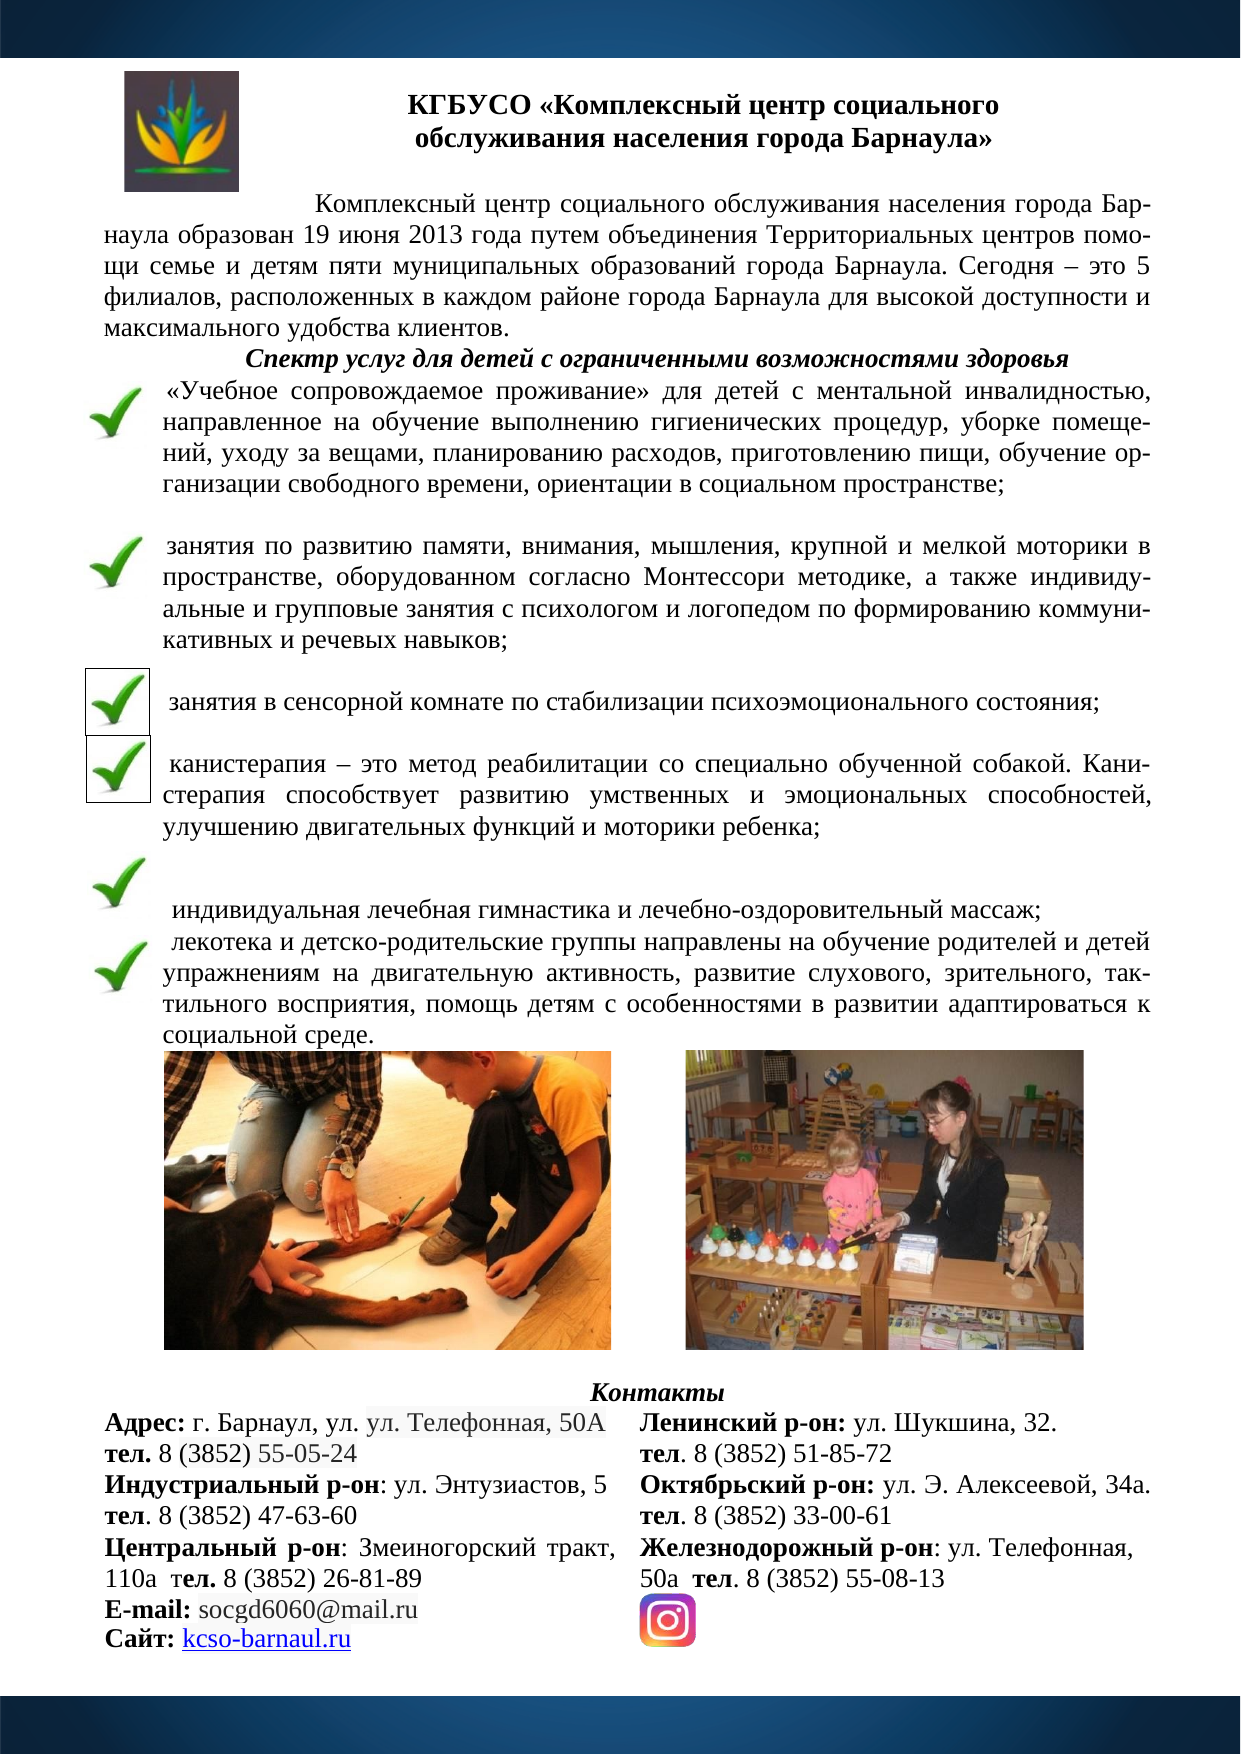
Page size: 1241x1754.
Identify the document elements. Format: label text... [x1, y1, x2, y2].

text индивидуальная лечебная гимнастика и лечебно-оздоровительный массаж; [87, 851, 1215, 924]
picture [685, 1050, 1084, 1350]
picture [88, 935, 153, 1003]
picture [83, 531, 148, 599]
picture [86, 669, 149, 735]
picture [0, 0, 1241, 58]
picture [124, 71, 239, 187]
text занятия по развитию памяти, внимания, мышления, крупной и мелкой моторики в пространстве, оборудованном согласно Монтессори методике, а также индивиду- альные и групповые занятия с психологом и логопедом по формированию коммуни- кативных и речевых навыков; [162, 529, 1152, 654]
picture [164, 1051, 612, 1350]
text лекотека и детско-родительские группы направлены на обучение родителей и детей упражнениям на двигательную активность, развитие слухового, зрительного, так- тильного восприятия, помощь детям с особенностями в развитии адаптироваться к социальной среде. [162, 925, 1152, 1050]
text Контакты [174, 1376, 1140, 1407]
text занятия в сенсорной комнате по стабилизации психоэмоционального состояния; [168, 685, 1215, 716]
picture [87, 736, 150, 802]
subtitle КГБУСО «Комплексный центр социального обслуживания населения города Барнаула» [407, 87, 1001, 154]
text Спектр услуг для детей с ограниченными возможностями здоровья [245, 343, 1215, 374]
picture [0, 1696, 1241, 1754]
picture [639, 1593, 696, 1647]
table_header Адрес: г. Барнаул, ул. ул. Телефонная, 50А тел. 8 (3852) 55-05-24 Индустриальный р-он: ул. Энтузиастов, 5 тел. 8 (3852) 47-63-60 Центральный р-он: Змеиногорский тракт, 110а тел. 8 (3852) 26-81-89 E-mail: socgd6060@mail.ru Сайт: kcso-barnaul.ru [84, 1408, 628, 1656]
picture [83, 381, 147, 449]
text канистерапия – это метод реабилитации со специально обученной собакой. Кани- стерапия способствует развитию умственных и эмоциональных способностей, улучшению двигательных функций и моторики ребенка; [162, 747, 1152, 841]
text «Учебное сопровождаемое проживание» для детей с ментальной инвалидностью, направленное на обучение выполнению гигиенических процедур, уборке помеще- ний, уходу за вещами, планированию расходов, приготовлению пищи, обучение ор- ганизации свободного времени, ориентации в социальном пространстве; [162, 374, 1152, 498]
text Комплексный центр социального обслуживания населения города Бар- наула образован 19 июня 2013 года путем объединения Территориальных центров помо- щи семье и детям пяти муниципальных образований города Барнаула. Сегодня – это 5 филиалов, расположенных в каждом районе города Барнаула для высокой доступности и максимального удобства клиентов. [103, 187, 1152, 342]
picture [87, 851, 151, 919]
table_header Ленинский р-он: ул. Шукшина, 32. тел. 8 (3852) 51-85-72 Октябрьский р-он: ул. Э. Алексеевой, 34а. тел. 8 (3852) 33-00-61 Железнодорожный р-он: ул. Телефонная, 50а тел. 8 (3852) 55-08-13 [628, 1408, 1173, 1656]
